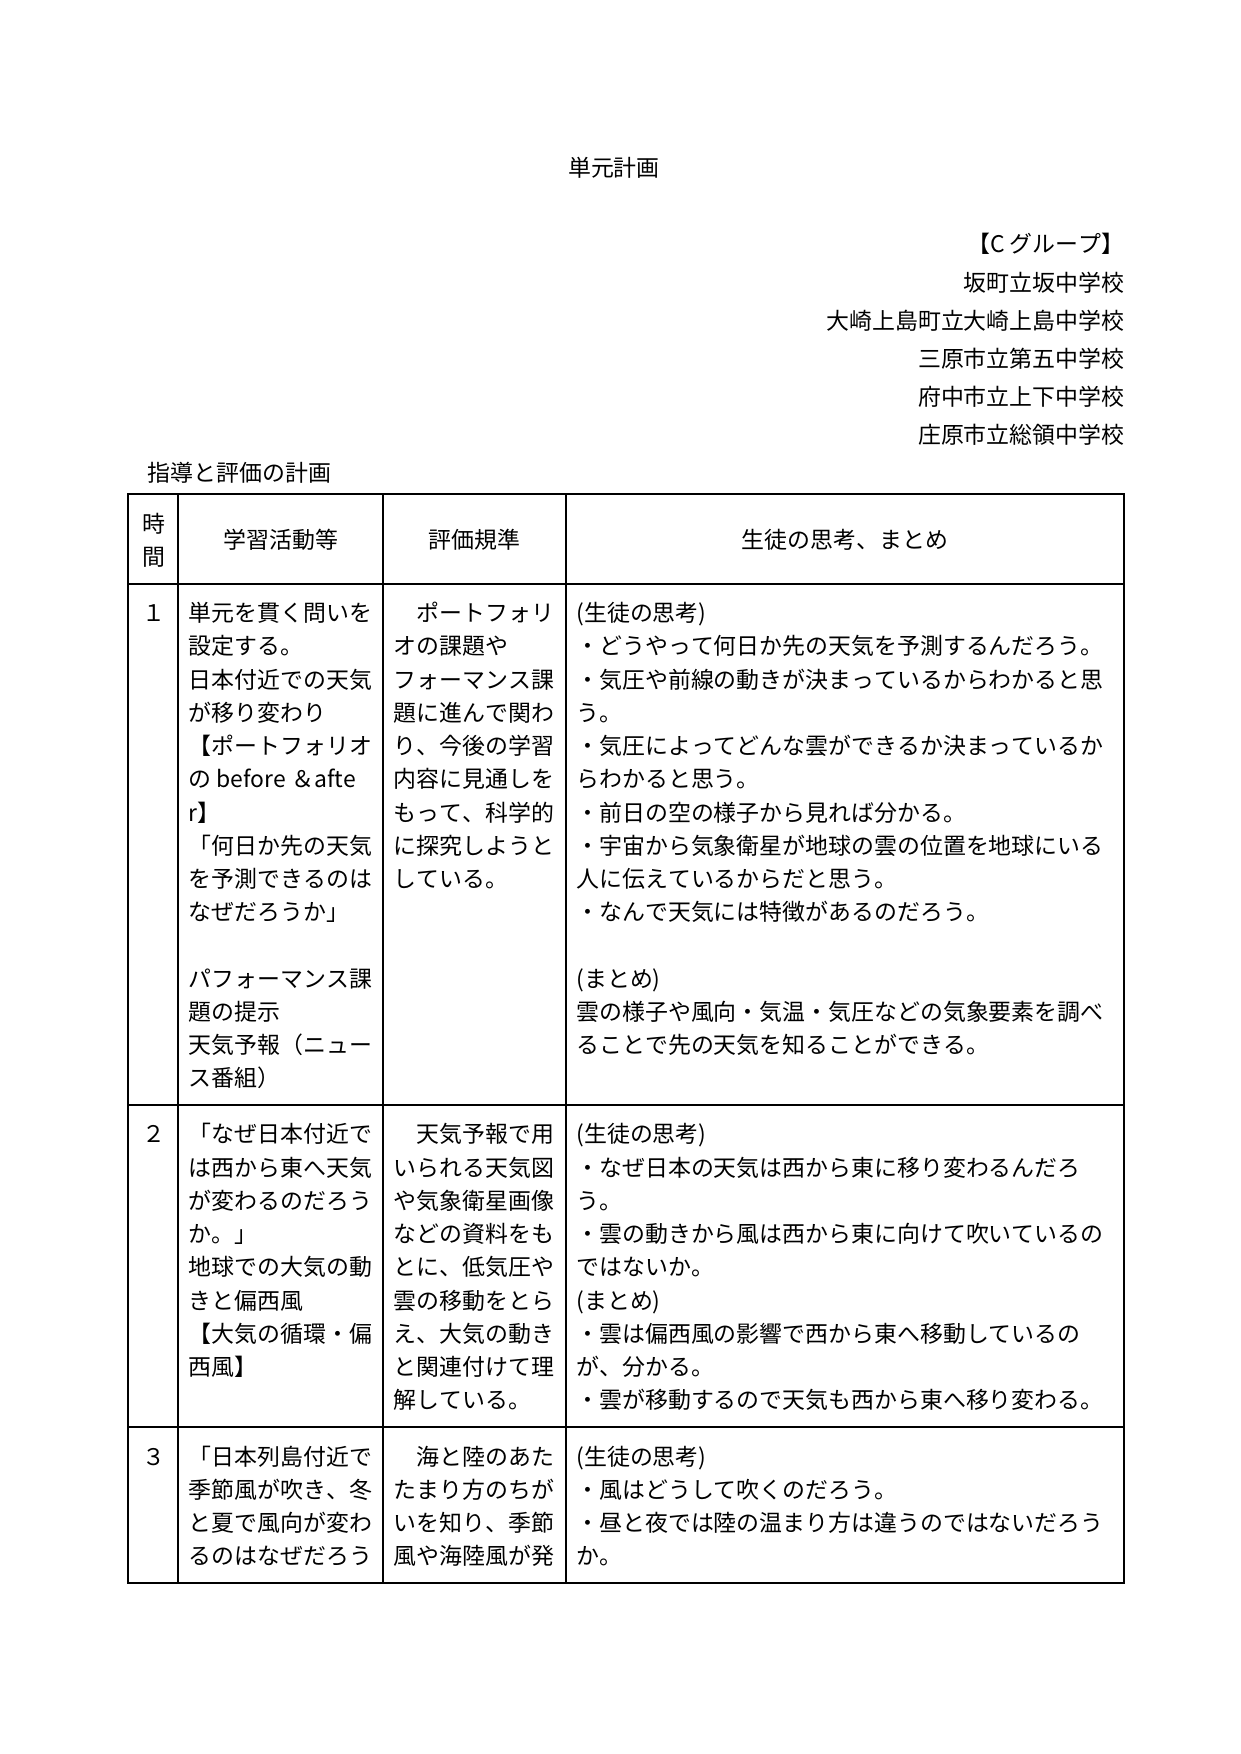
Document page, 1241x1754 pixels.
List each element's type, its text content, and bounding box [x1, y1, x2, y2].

table_cell １ [129, 585, 177, 1104]
table_header 評価規準 [384, 495, 565, 582]
text 庄原市立総領中学校 [148, 417, 1124, 450]
table_cell ポートフォリオの課題やフォーマンス課題に進んで関わり、今後の学習内容に見通しをもって、科学的に探究しようとしている。 [384, 585, 565, 1104]
table_cell 天気予報で用いられる天気図や気象衛星画像などの資料をもとに、低気圧や雲の移動をとらえ、大気の動きと関連付けて理解している。 [384, 1106, 565, 1426]
table_cell ３ [129, 1428, 177, 1582]
table_header 生徒の思考、まとめ [567, 495, 1123, 582]
text 単元計画 [103, 150, 1124, 183]
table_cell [567, 1428, 1123, 1582]
table_cell (生徒の思考) ・なぜ日本の天気は西から東に移り変わるんだろう。 ・雲の動きから風は西から東に向けて吹いているのではないか。 (まとめ) ・雲は偏西風の影響で西から東へ移動しているのが、分かる。 ・雲が移動するので天気も西から東へ移り変わる。 [567, 1106, 1123, 1426]
text 【Cグループ】 [148, 226, 1124, 259]
table_cell 「なぜ日本付近では西から東へ天気が変わるのだろうか。」 地球での大気の動きと偏西風 【大気の循環・偏西風】 [179, 1106, 382, 1426]
table_cell ２ [129, 1106, 177, 1426]
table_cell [179, 1428, 382, 1582]
text 府中市立上下中学校 [148, 379, 1124, 412]
table_cell (生徒の思考) ・どうやって何日か先の天気を予測するんだろう。 ・気圧や前線の動きが決まっているからわかると思う。 ・気圧によってどんな雲ができるか決まっているからわかると思う。 ・前日の空の様子から見れば分かる。 ・宇宙から気象衛星が地球の雲の位置を地球にいる人に伝えているからだと思う。 ・なんで天気には特徴があるのだろう。 (まとめ) 雲の様子や風向・気温・気圧などの気象要素を調べることで先の天気を知ることができる。 [567, 585, 1123, 1104]
table_cell 単元を貫く問いを設定する。 日本付近での天気が移り変わり 【ポートフォリオのbefore ＆after】 「何日か先の天気を予測できるのはなぜだろうか」 パフォーマンス課題の提示 天気予報（ニュース番組） [179, 585, 382, 1104]
text 指導と評価の計画 [148, 455, 1124, 488]
text 大崎上島町立大崎上島中学校 [148, 302, 1124, 336]
text 三原市立第五中学校 [148, 341, 1124, 374]
text 坂町立坂中学校 [148, 264, 1124, 298]
table_header 学習活動等 [179, 495, 382, 582]
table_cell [384, 1428, 565, 1582]
table_header 時間 [129, 495, 177, 582]
